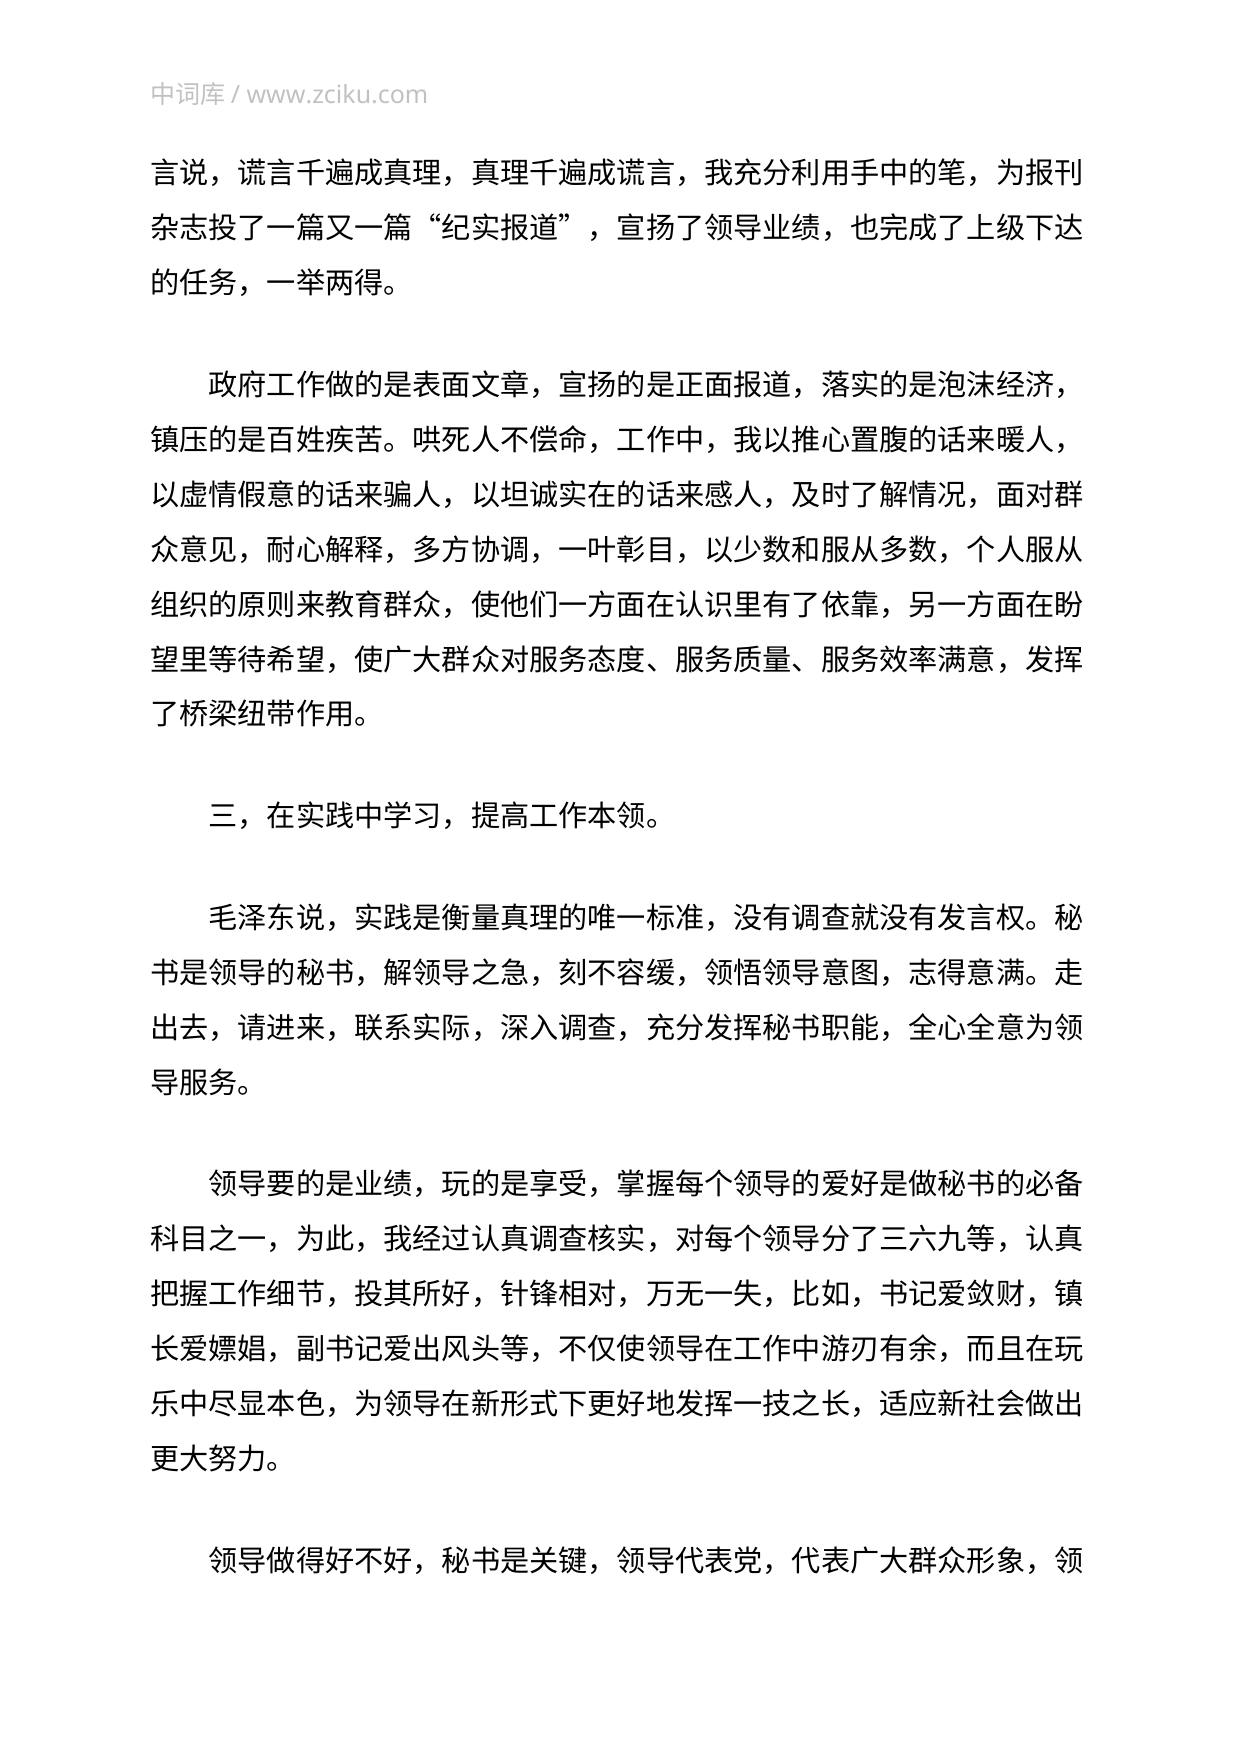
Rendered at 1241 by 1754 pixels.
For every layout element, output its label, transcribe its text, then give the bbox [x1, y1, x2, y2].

text 毛泽东说，实践是衡量真理的唯一标准，没有调查就没有发言权。秘书是领导的秘书，解领导之急，刻不容缓，领悟领导意图，志得意满。走出去，请进来，联系实际，深入调查，充分发挥秘书职能，全心全意为领导服务。 [150, 894, 1090, 1101]
text 领导要的是业绩，玩的是享受，掌握每个领导的爱好是做秘书的必备科目之一，为此，我经过认真调查核实，对每个领导分了三六九等，认真把握工作细节，投其所好，针锋相对，万无一失，比如，书记爱敛财，镇长爱嫖娼，副书记爱出风头等，不仅使领导在工作中游刃有余，而且在玩乐中尽显本色，为领导在新形式下更好地发挥一技之长，适应新社会做出更大努力。 [150, 1161, 1090, 1478]
text 三，在实践中学习，提高工作本领。 [150, 793, 1090, 835]
text 政府工作做的是表面文章，宣扬的是正面报道，落实的是泡沫经济，镇压的是百姓疾苦。哄死人不偿命，工作中，我以推心置腹的话来暖人，以虚情假意的话来骗人，以坦诚实在的话来感人，及时了解情况，面对群众意见，耐心解释，多方协调，一叶彰目，以少数和服从多数，个人服从组织的原则来教育群众，使他们一方面在认识里有了依靠，另一方面在盼望里等待希望，使广大群众对服务态度、服务质量、服务效率满意，发挥了桥梁纽带作用。 [150, 362, 1090, 733]
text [150, 150, 1090, 302]
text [150, 1537, 1090, 1579]
